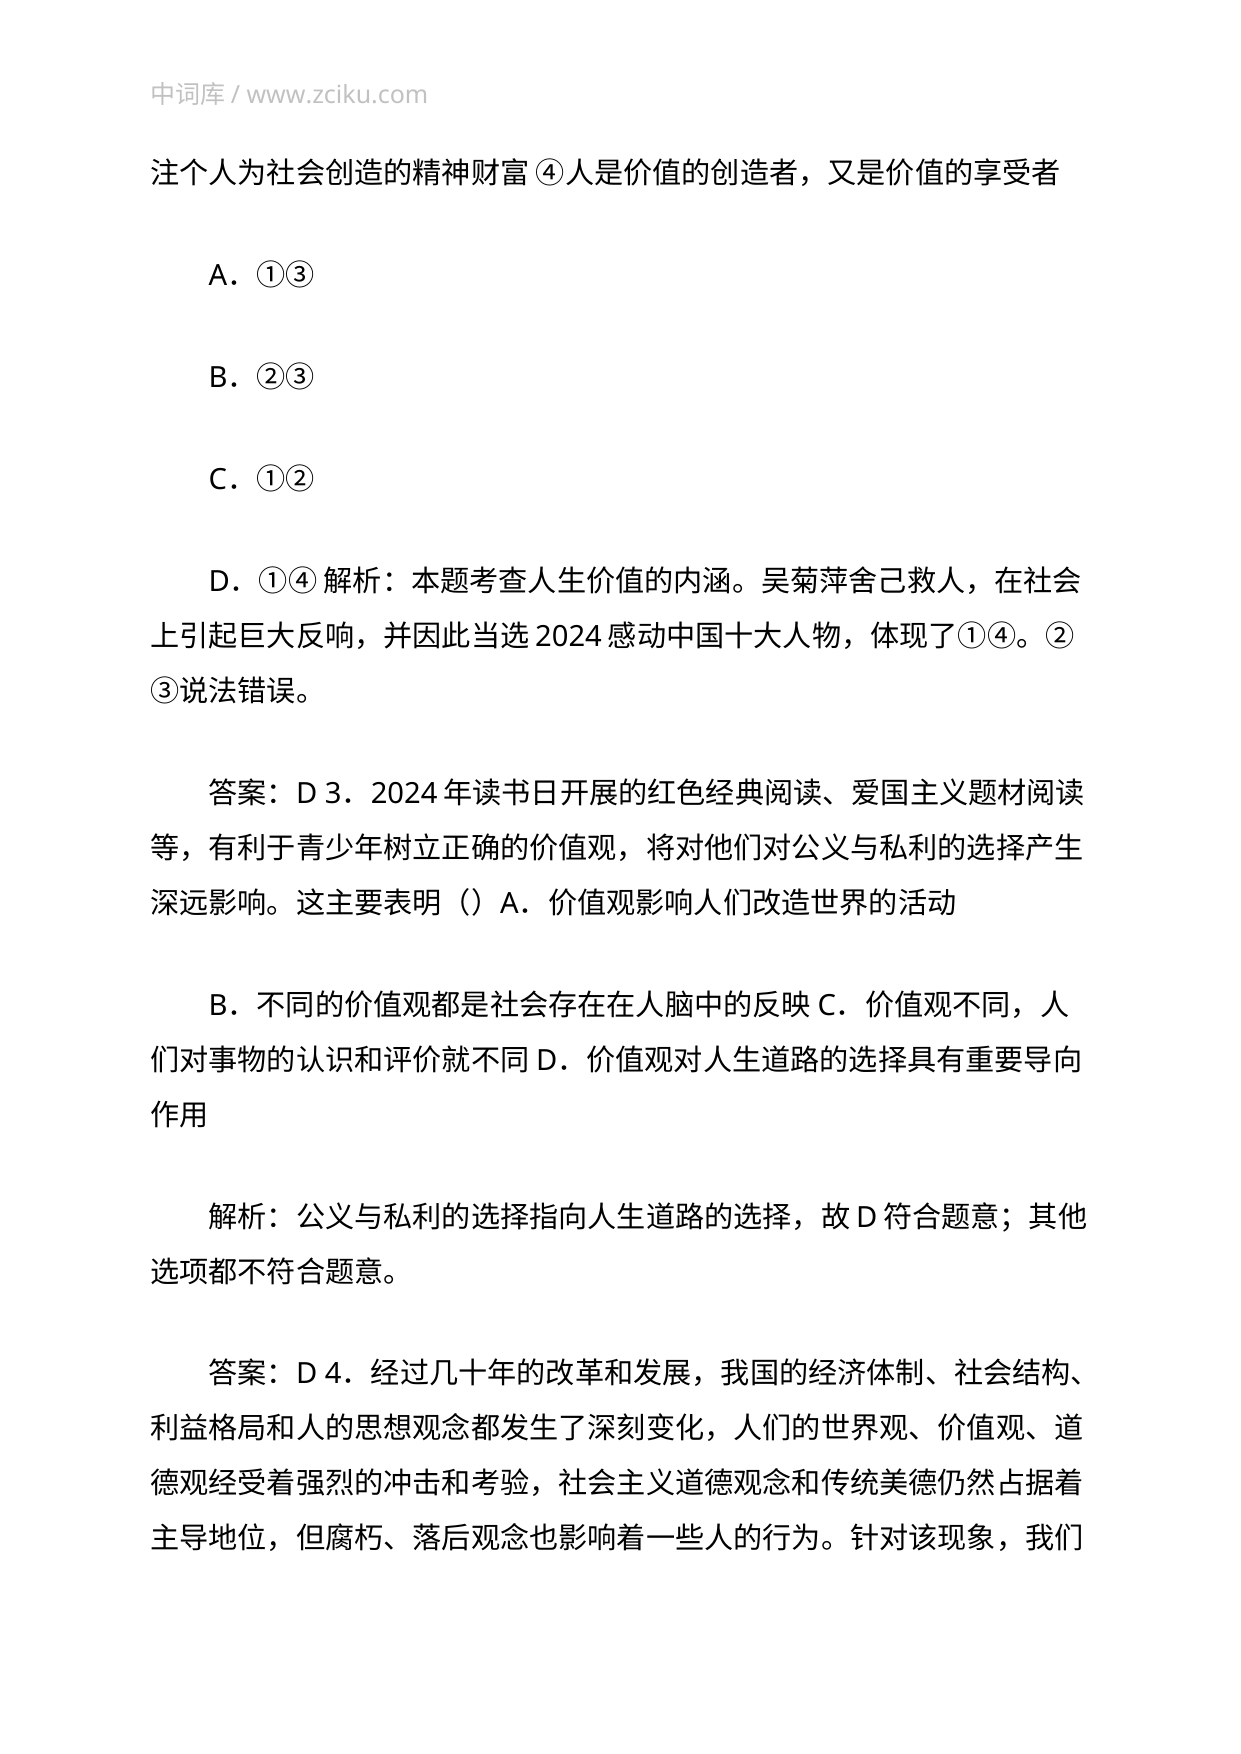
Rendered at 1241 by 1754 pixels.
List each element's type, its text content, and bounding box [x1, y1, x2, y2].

text C．①② [150, 456, 1090, 498]
text B．②③ [150, 354, 1090, 396]
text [150, 1350, 1090, 1557]
text B．不同的价值观都是社会存在在人脑中的反映 C．价值观不同，人们对事物的认识和评价就不同 D．价值观对人生道路的选择具有重要导向作用 [150, 981, 1090, 1134]
text 解析：公义与私利的选择指向人生道路的选择，故D符合题意；其他选项都不符合题意。 [150, 1193, 1090, 1290]
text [150, 150, 1090, 192]
text D．①④ 解析：本题考查人生价值的内涵。吴菊萍舍己救人，在社会上引起巨大反响，并因此当选2024感动中国十大人物，体现了①④。②③说法错误。 [150, 558, 1090, 710]
text 答案：D 3．2024年读书日开展的红色经典阅读、爱国主义题材阅读等，有利于青少年树立正确的价值观，将对他们对公义与私利的选择产生深远影响。这主要表明（）A．价值观影响人们改造世界的活动 [150, 769, 1090, 922]
text A．①③ [150, 252, 1090, 294]
